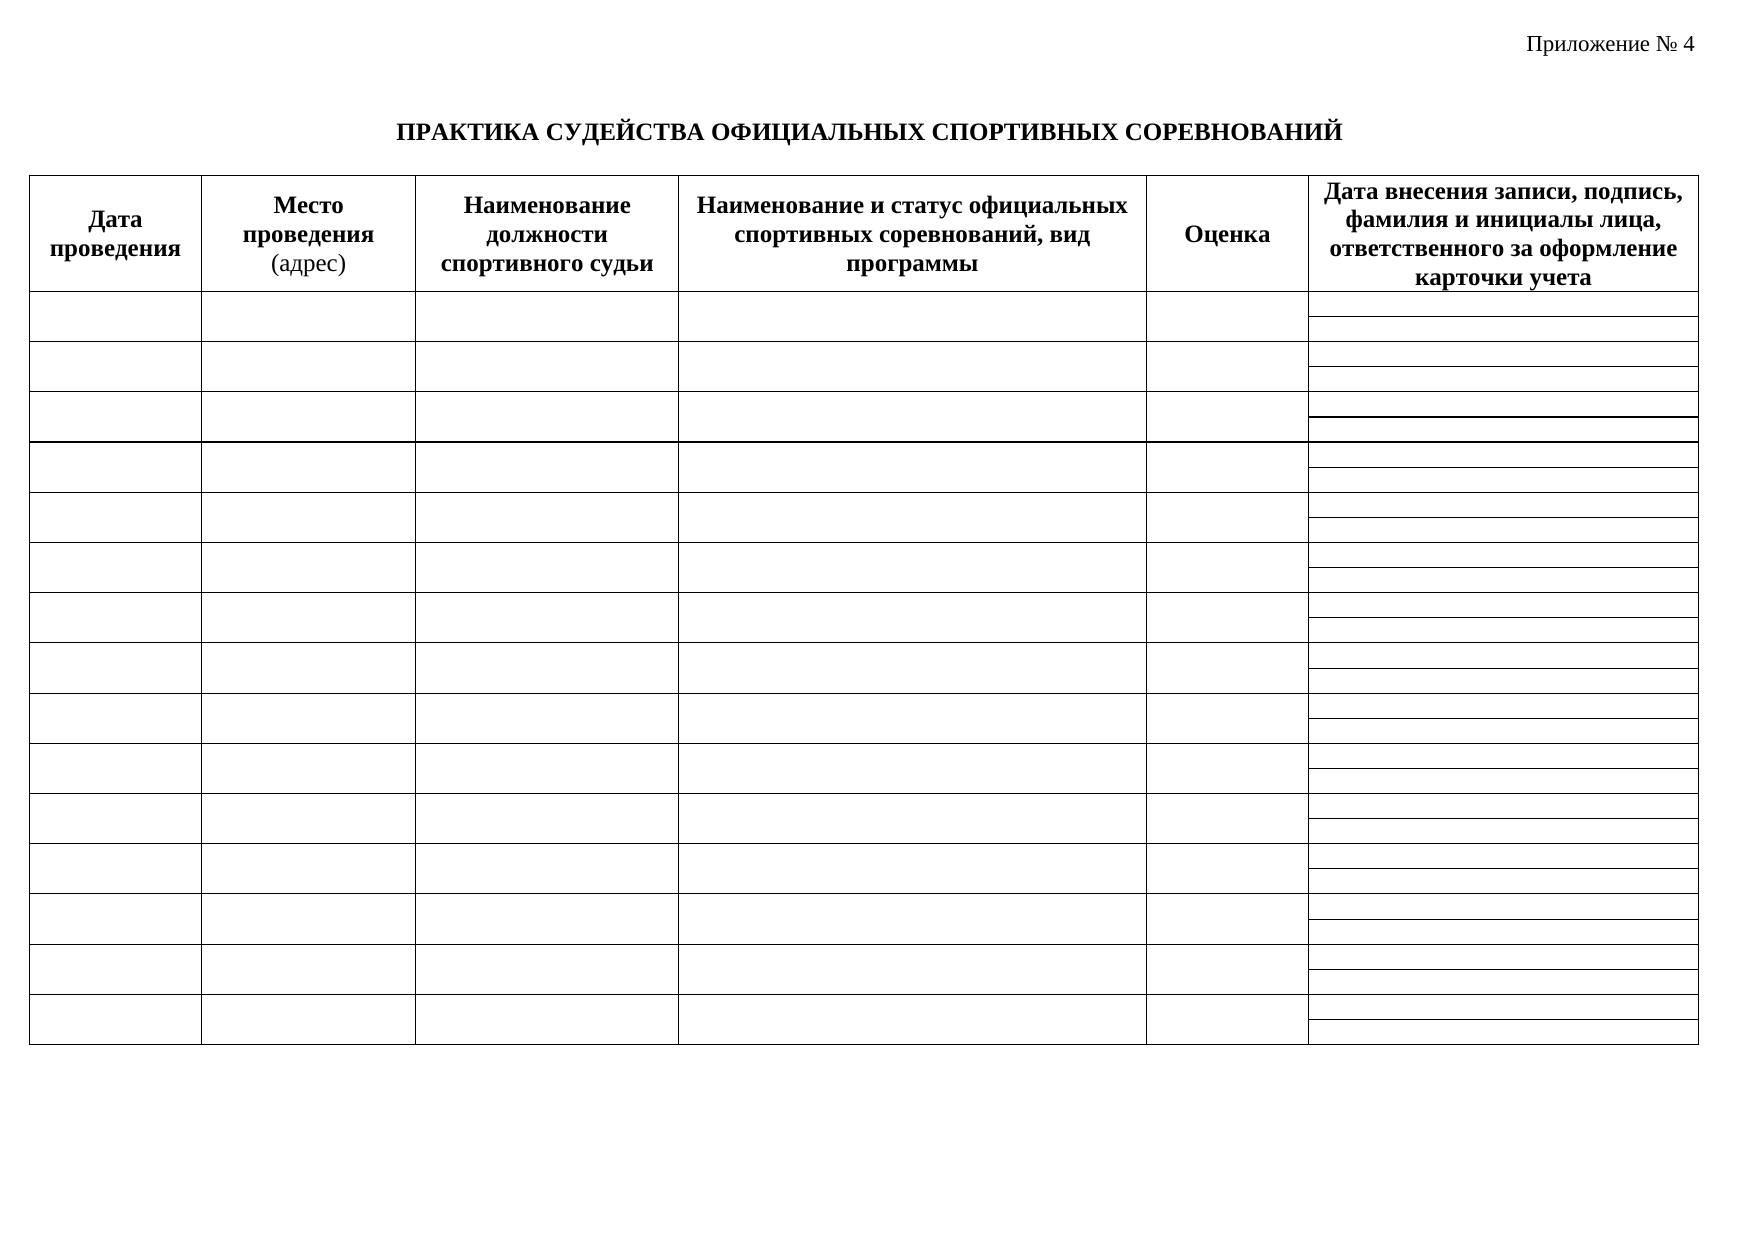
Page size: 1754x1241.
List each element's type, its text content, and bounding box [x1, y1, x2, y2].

table_cell [1309, 819, 1698, 843]
table_cell [30, 342, 201, 391]
table_cell [416, 844, 678, 893]
table_cell [30, 844, 201, 893]
table_cell [416, 292, 678, 341]
table_cell [1309, 970, 1698, 994]
table_cell [1309, 593, 1698, 617]
table_header Дата внесения записи, подпись, фамилия и инициалы лица, ответственного за оформление карточки учета [1309, 176, 1698, 291]
table_cell [30, 392, 201, 441]
table_header Место проведения (адрес) [202, 176, 415, 291]
table_cell [416, 392, 678, 441]
table_cell [679, 543, 1146, 592]
table_cell [1309, 443, 1698, 467]
table_cell [1309, 719, 1698, 743]
table_cell [1147, 694, 1308, 743]
table_cell [1309, 844, 1698, 868]
table_cell [202, 694, 415, 743]
table_header Оценка [1147, 176, 1308, 291]
table_cell [679, 844, 1146, 893]
table_cell [679, 292, 1146, 341]
table_cell [679, 894, 1146, 943]
table_cell [416, 593, 678, 642]
table_cell [202, 342, 415, 391]
table_cell [30, 945, 201, 994]
table_cell [679, 945, 1146, 994]
table_cell [416, 995, 678, 1044]
table_cell [1147, 844, 1308, 893]
table_cell [1147, 945, 1308, 994]
table_cell [202, 292, 415, 341]
table_cell [1147, 995, 1308, 1044]
table_cell [202, 794, 415, 843]
table_cell [1309, 894, 1698, 918]
table_cell [202, 593, 415, 642]
table_cell [30, 443, 201, 492]
table_cell [679, 392, 1146, 441]
table_cell [679, 995, 1146, 1044]
table_cell [1147, 493, 1308, 542]
table_cell [1309, 618, 1698, 642]
table_cell [416, 543, 678, 592]
table_cell [679, 744, 1146, 793]
table_cell [679, 794, 1146, 843]
table_cell [416, 443, 678, 492]
table_cell [1309, 367, 1698, 391]
table_cell [1147, 643, 1308, 692]
table_cell [1309, 744, 1698, 768]
table_cell [30, 292, 201, 341]
table_cell [1147, 593, 1308, 642]
table_cell [1309, 292, 1698, 316]
table_cell [202, 443, 415, 492]
table_cell [202, 493, 415, 542]
table_header Наименование должности спортивного судьи [416, 176, 678, 291]
table_cell [1147, 392, 1308, 441]
table_cell [1309, 493, 1698, 517]
table_cell [1309, 995, 1698, 1019]
table_cell [202, 894, 415, 943]
table_cell [1309, 342, 1698, 366]
table_cell [416, 894, 678, 943]
table_cell [1147, 292, 1308, 341]
table_cell [1147, 342, 1308, 391]
table_cell [30, 593, 201, 642]
table_cell [30, 794, 201, 843]
table_cell [1147, 543, 1308, 592]
table_cell [30, 894, 201, 943]
table_cell [1309, 518, 1698, 542]
table_cell [202, 995, 415, 1044]
table_cell [1147, 894, 1308, 943]
table_cell [1309, 869, 1698, 893]
table_header Дата проведения [30, 176, 201, 291]
table_cell [416, 744, 678, 793]
table_cell [679, 342, 1146, 391]
table_cell [416, 342, 678, 391]
table_cell [1309, 920, 1698, 943]
table_cell [202, 392, 415, 441]
table_cell [1147, 744, 1308, 793]
table_cell [1309, 317, 1698, 341]
table_cell [202, 744, 415, 793]
table_cell [202, 543, 415, 592]
table_cell [202, 945, 415, 994]
text Приложение № 4 [44, 29, 1695, 56]
table_cell [416, 694, 678, 743]
table_cell [1309, 1020, 1698, 1044]
table_cell [1147, 794, 1308, 843]
table_cell [1309, 769, 1698, 793]
table_cell [1309, 543, 1698, 567]
table_cell [679, 493, 1146, 542]
table_cell [30, 643, 201, 692]
table_cell [30, 493, 201, 542]
table_cell [679, 593, 1146, 642]
table_cell [416, 794, 678, 843]
table_cell [679, 643, 1146, 692]
table_cell [1309, 794, 1698, 818]
table_cell [416, 945, 678, 994]
table_cell [1147, 443, 1308, 492]
table_cell [1309, 694, 1698, 718]
table_cell [202, 844, 415, 893]
table_cell [30, 543, 201, 592]
table_cell [416, 493, 678, 542]
table_cell [1309, 468, 1698, 492]
table_cell [1309, 418, 1698, 441]
table_cell [30, 694, 201, 743]
table_cell [1309, 669, 1698, 692]
table_cell [202, 643, 415, 692]
table_cell [679, 694, 1146, 743]
table_cell [1309, 945, 1698, 969]
table_cell [1309, 568, 1698, 592]
table_cell [1309, 643, 1698, 667]
table_cell [416, 643, 678, 692]
table_cell [1309, 392, 1698, 416]
text ПРАКТИКА СУДЕЙСТВА ОФИЦИАЛЬНЫХ СПОРТИВНЫХ СОРЕВНОВАНИЙ [44, 117, 1695, 146]
table_header Наименование и статус официальных спортивных соревнований, вид программы [679, 176, 1146, 291]
table_cell [30, 744, 201, 793]
table_cell [679, 443, 1146, 492]
table_cell [30, 995, 201, 1044]
